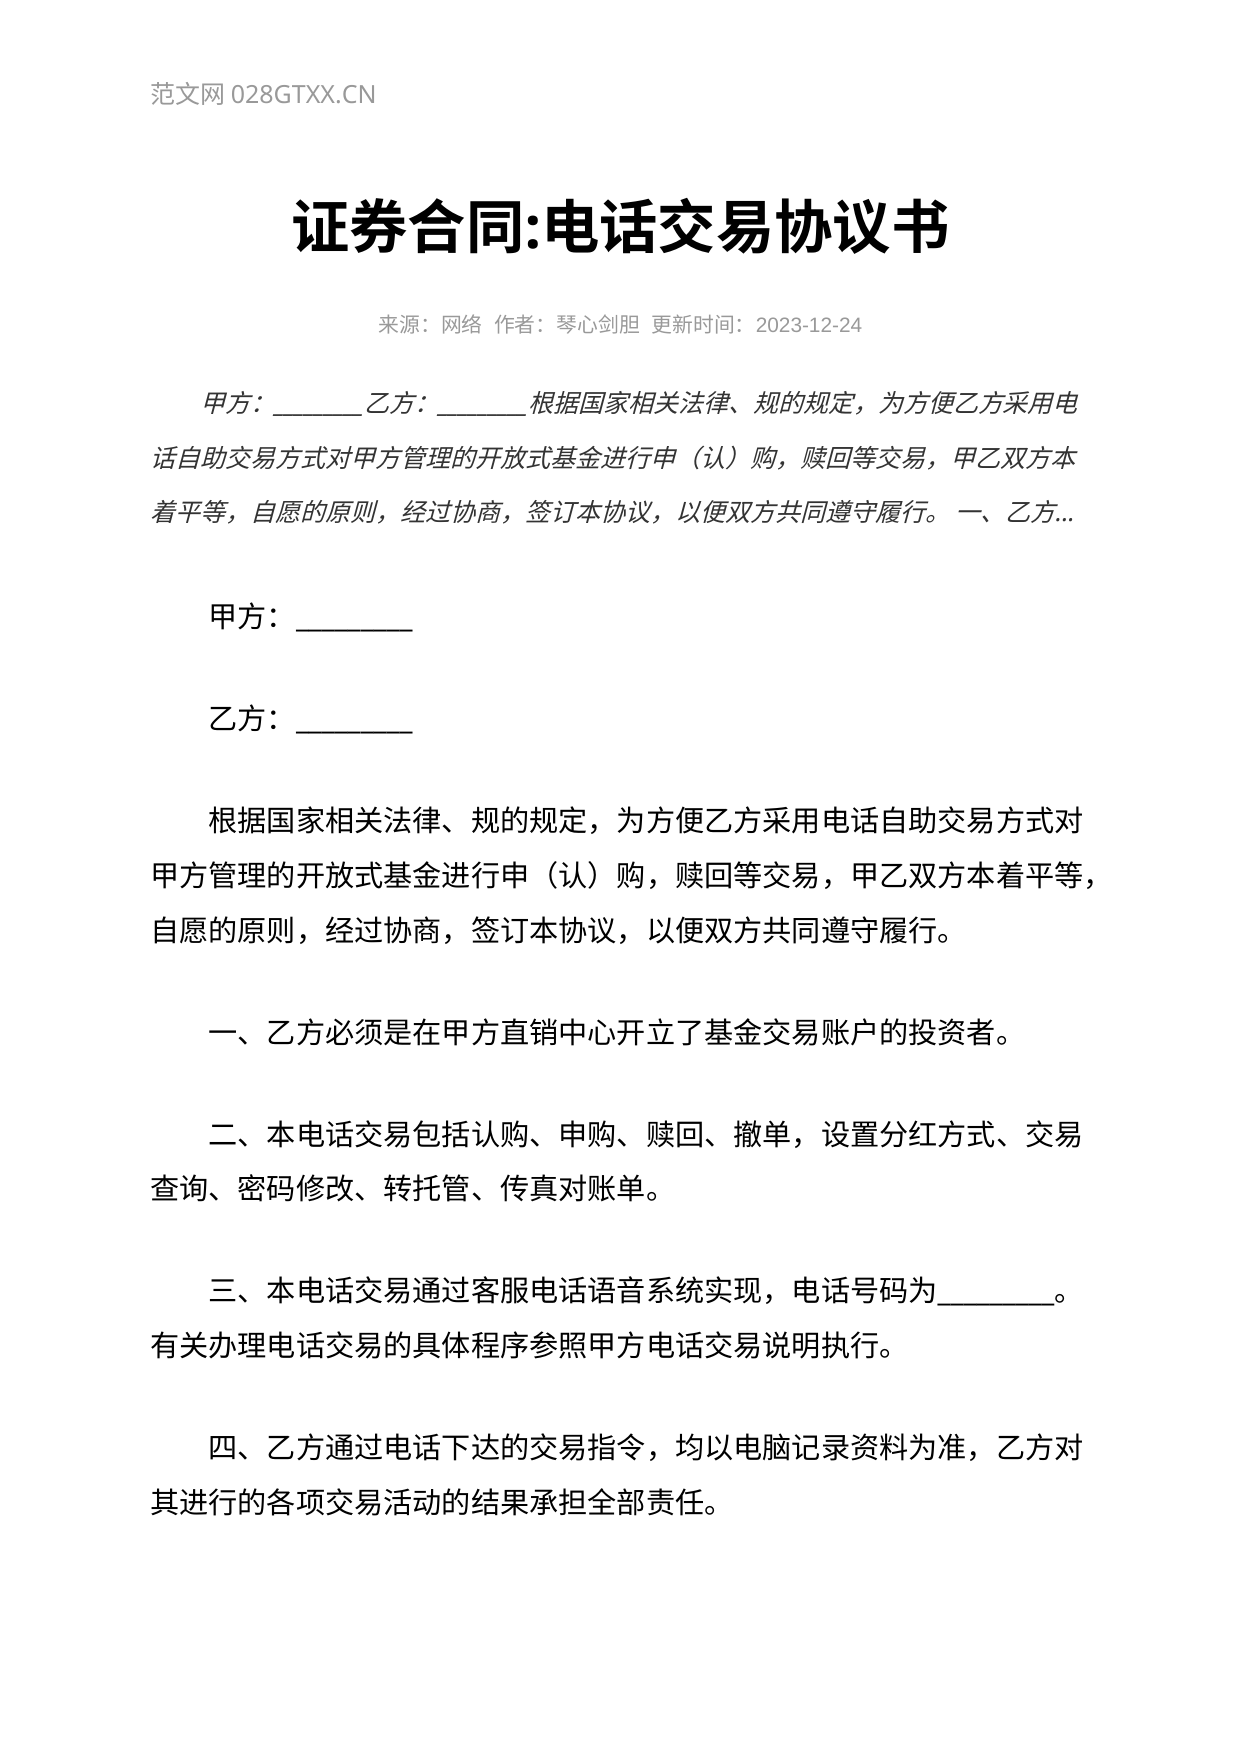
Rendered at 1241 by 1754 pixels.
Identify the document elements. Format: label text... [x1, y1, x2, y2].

text 甲方：_________乙方：_________根据国家相关法律、规的规定，为方便乙方采用电话自助交易方式对甲方管理的开放式基金进行申（认）购，赎回等交易，甲乙双方本着平等，自愿的原则，经过协商，签订本协议，以便双方共同遵守履行。 一、乙方... [150, 384, 1090, 529]
text 根据国家相关法律、规的规定，为方便乙方采用电话自助交易方式对甲方管理的开放式基金进行申（认）购，赎回等交易，甲乙双方本着平等，自愿的原则，经过协商，签订本协议，以便双方共同遵守履行。 [150, 798, 1090, 950]
subtitle 证券合同:电话交易协议书 [150, 181, 1090, 266]
text 二、本电话交易包括认购、申购、赎回、撤单，设置分红方式、交易查询、密码修改、转托管、传真对账单。 [150, 1111, 1090, 1208]
text 三、本电话交易通过客服电话语音系统实现，电话号码为_________。有关办理电话交易的具体程序参照甲方电话交易说明执行。 [150, 1268, 1090, 1365]
text 四、乙方通过电话下达的交易指令，均以电脑记录资料为准，乙方对其进行的各项交易活动的结果承担全部责任。 [150, 1424, 1090, 1522]
text 甲方：_________ [150, 594, 1090, 636]
text 乙方：_________ [150, 696, 1090, 738]
text 来源：网络 作者：琴心剑胆 更新时间：2023-12-24 [150, 313, 1090, 337]
text 一、乙方必须是在甲方直销中心开立了基金交易账户的投资者。 [150, 1009, 1090, 1052]
